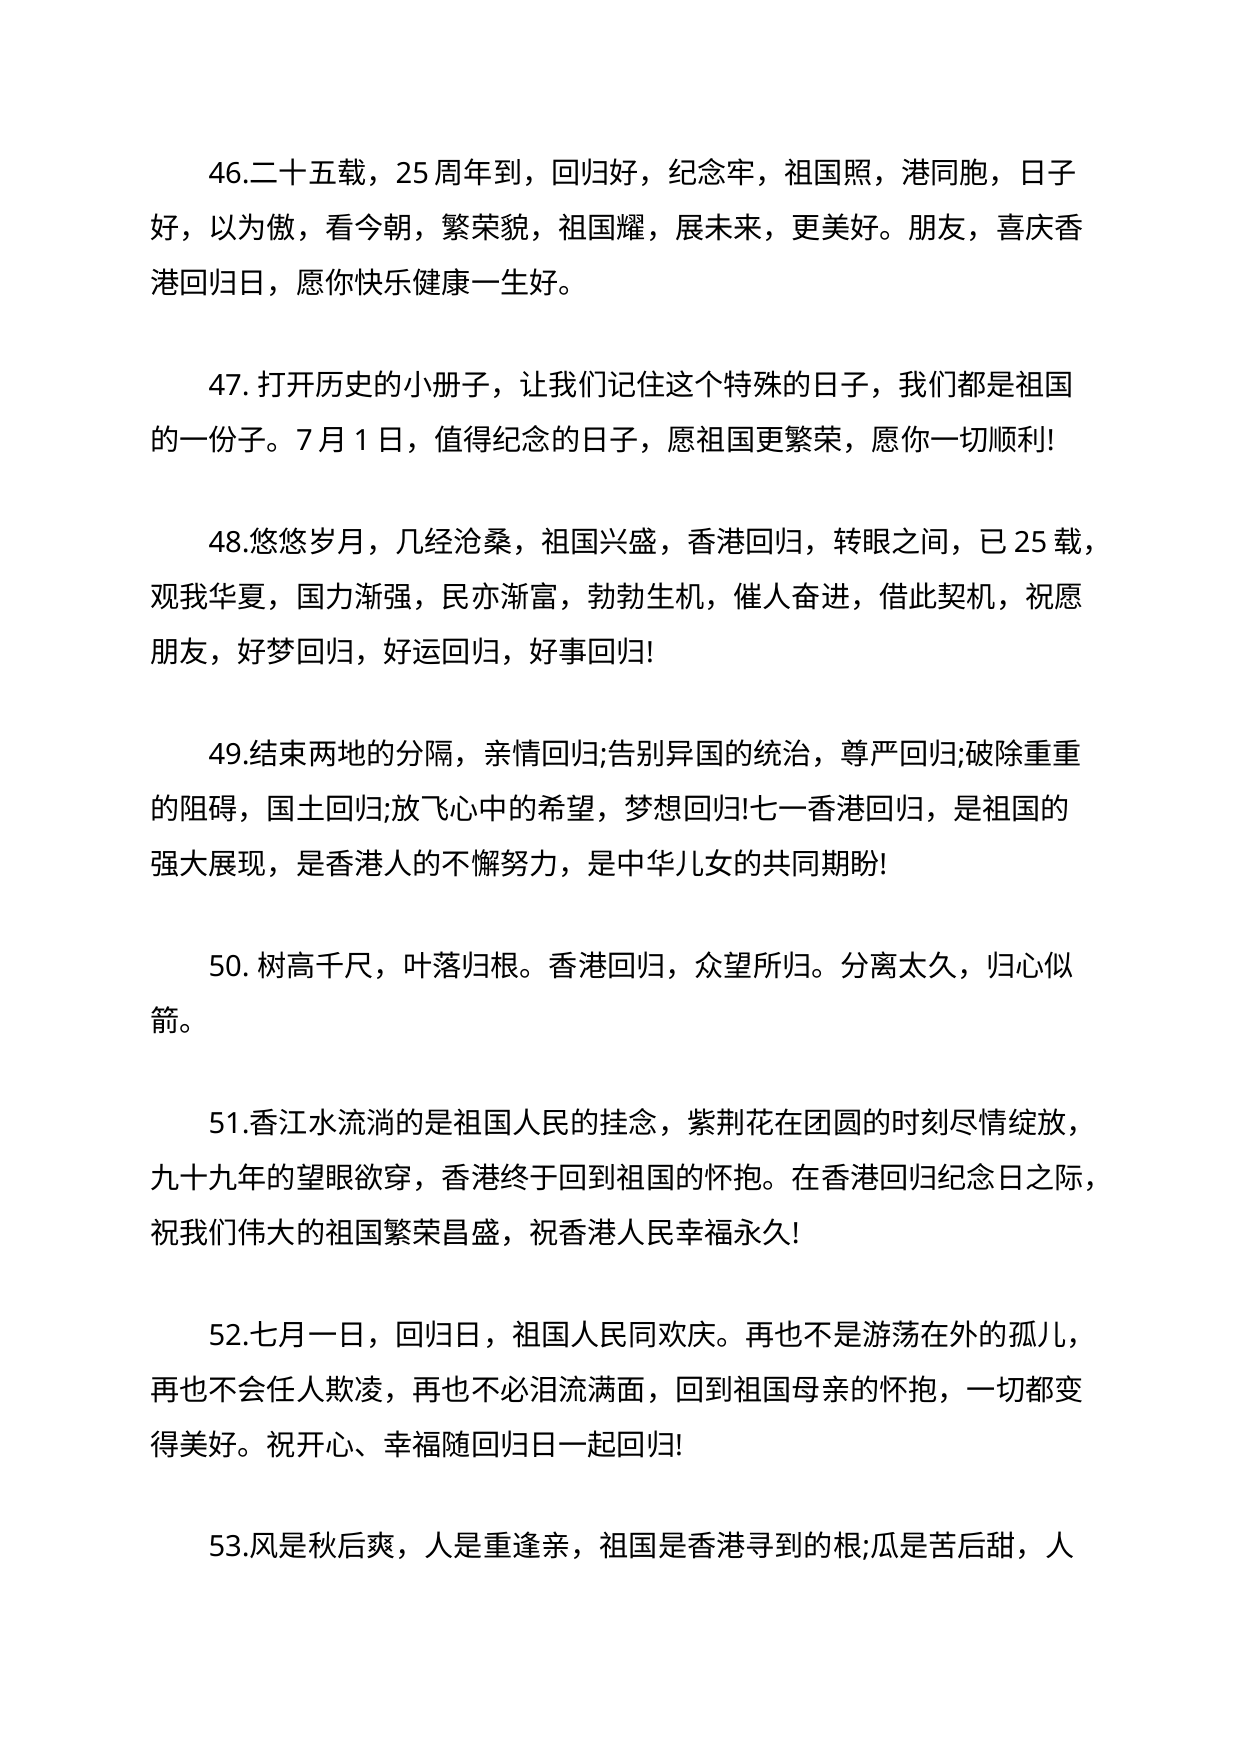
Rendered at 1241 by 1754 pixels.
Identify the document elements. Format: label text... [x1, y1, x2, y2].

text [150, 1523, 1090, 1565]
text 51.香江水流淌的是祖国人民的挂念，紫荆花在团圆的时刻尽情绽放，九十九年的望眼欲穿，香港终于回到祖国的怀抱。在香港回归纪念日之际，祝我们伟大的祖国繁荣昌盛，祝香港人民幸福永久! [150, 1099, 1090, 1252]
text 47. 打开历史的小册子，让我们记住这个特殊的日子，我们都是祖国的一份子。7月1日，值得纪念的日子，愿祖国更繁荣，愿你一切顺利! [150, 362, 1090, 459]
text 50. 树高千尺，叶落归根。香港回归，众望所归。分离太久，归心似箭。 [150, 942, 1090, 1040]
text 46.二十五载，25周年到，回归好，纪念牢，祖国照，港同胞，日子好，以为傲，看今朝，繁荣貌，祖国耀，展未来，更美好。朋友，喜庆香港回归日，愿你快乐健康一生好。 [150, 150, 1090, 302]
text 48.悠悠岁月，几经沧桑，祖国兴盛，香港回归，转眼之间，已25载，观我华夏，国力渐强，民亦渐富，勃勃生机，催人奋进，借此契机，祝愿朋友，好梦回归，好运回归，好事回归! [150, 519, 1090, 671]
text 49.结束两地的分隔，亲情回归;告别异国的统治，尊严回归;破除重重的阻碍，国土回归;放飞心中的希望，梦想回归!七一香港回归，是祖国的强大展现，是香港人的不懈努力，是中华儿女的共同期盼! [150, 731, 1090, 883]
text 52.七月一日，回归日，祖国人民同欢庆。再也不是游荡在外的孤儿，再也不会任人欺凌，再也不必泪流满面，回到祖国母亲的怀抱，一切都变得美好。祝开心、幸福随回归日一起回归! [150, 1311, 1090, 1463]
